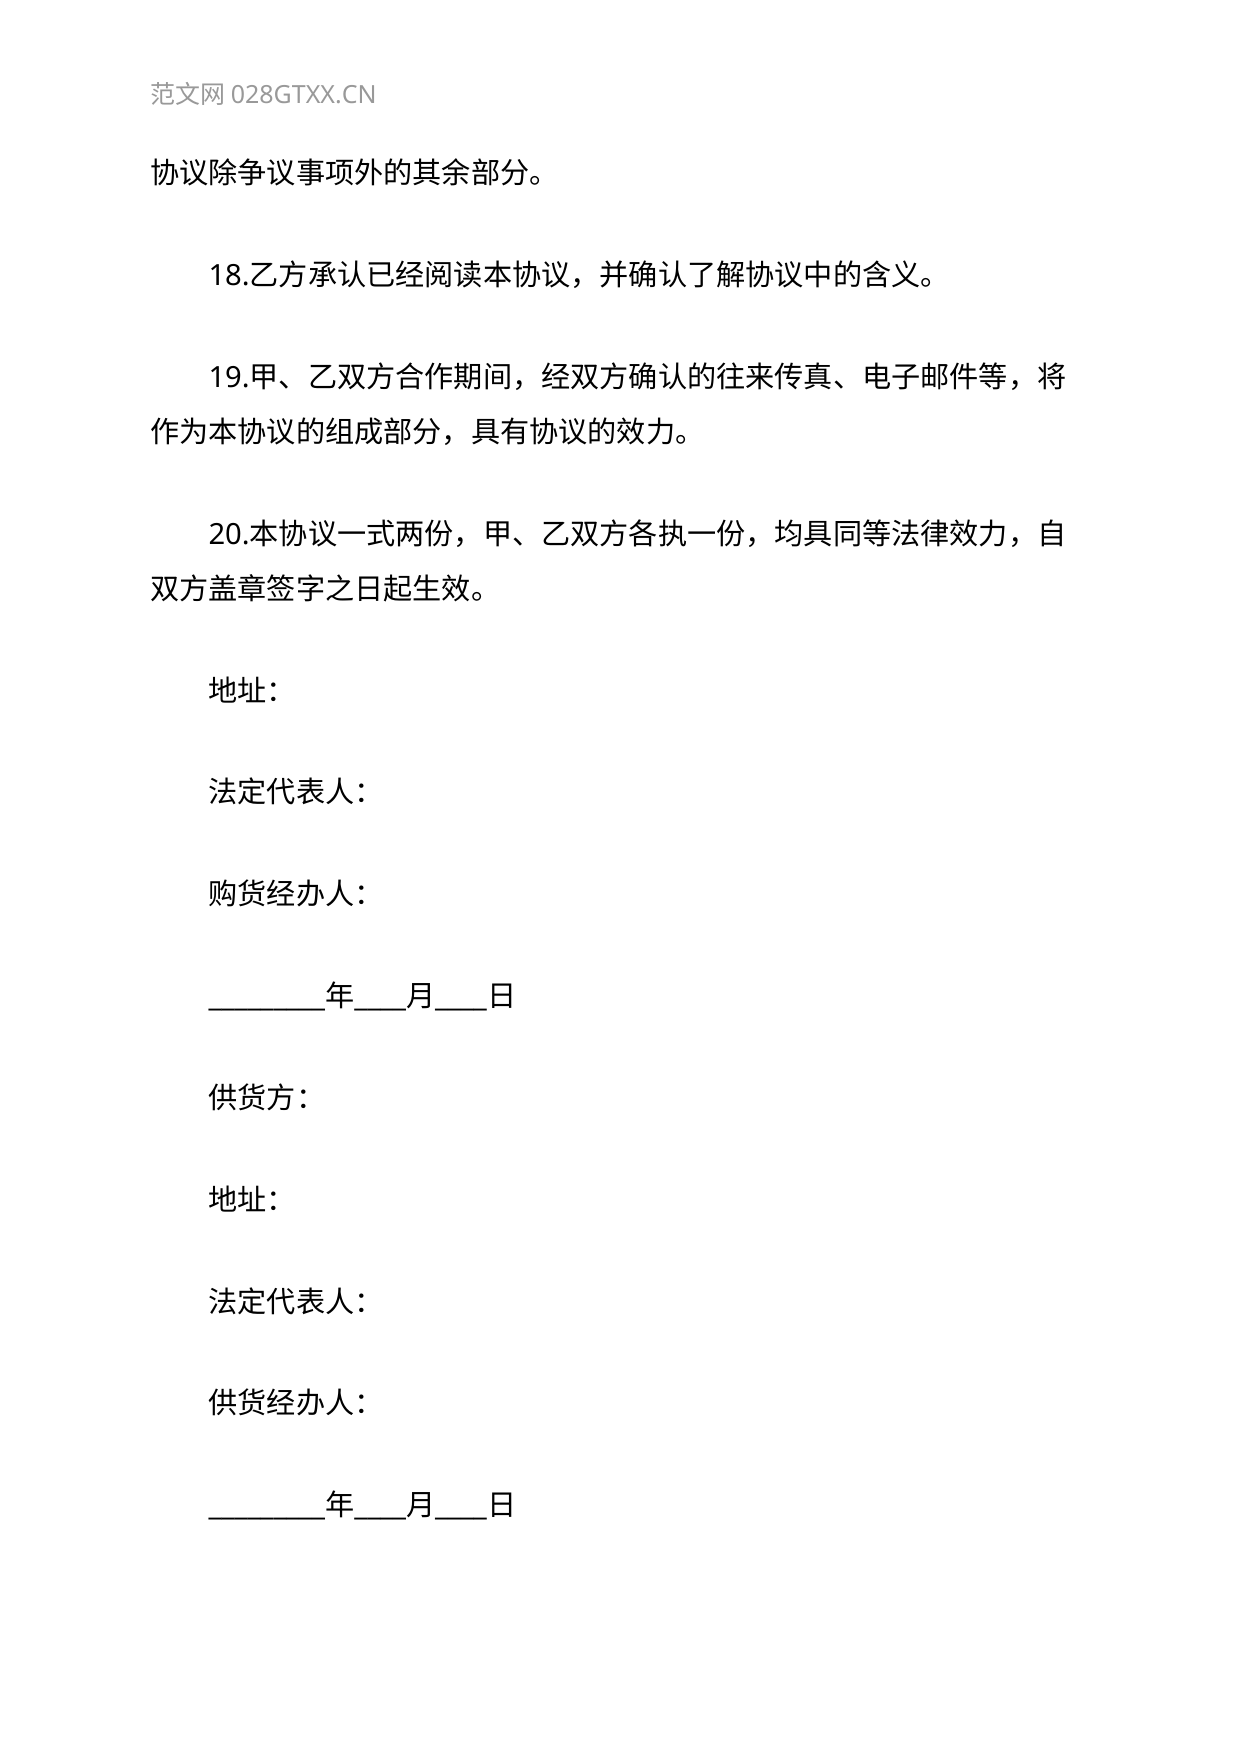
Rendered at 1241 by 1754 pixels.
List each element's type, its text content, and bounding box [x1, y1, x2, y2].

text 19.甲、乙双方合作期间，经双方确认的往来传真、电子邮件等，将作为本协议的组成部分，具有协议的效力。 [150, 354, 1090, 451]
text 购货经办人： [150, 871, 1090, 913]
text 18.乙方承认已经阅读本协议，并确认了解协议中的含义。 [150, 252, 1090, 294]
text 地址： [150, 667, 1090, 709]
text _________年____月____日 [150, 1482, 1090, 1524]
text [150, 150, 1090, 192]
text 地址： [150, 1176, 1090, 1219]
text 法定代表人： [150, 769, 1090, 811]
text _________年____月____日 [150, 973, 1090, 1015]
text 供货方： [150, 1074, 1090, 1117]
text 20.本协议一式两份，甲、乙双方各执一份，均具同等法律效力，自双方盖章签字之日起生效。 [150, 511, 1090, 608]
text 供货经办人： [150, 1380, 1090, 1422]
text 法定代表人： [150, 1278, 1090, 1320]
